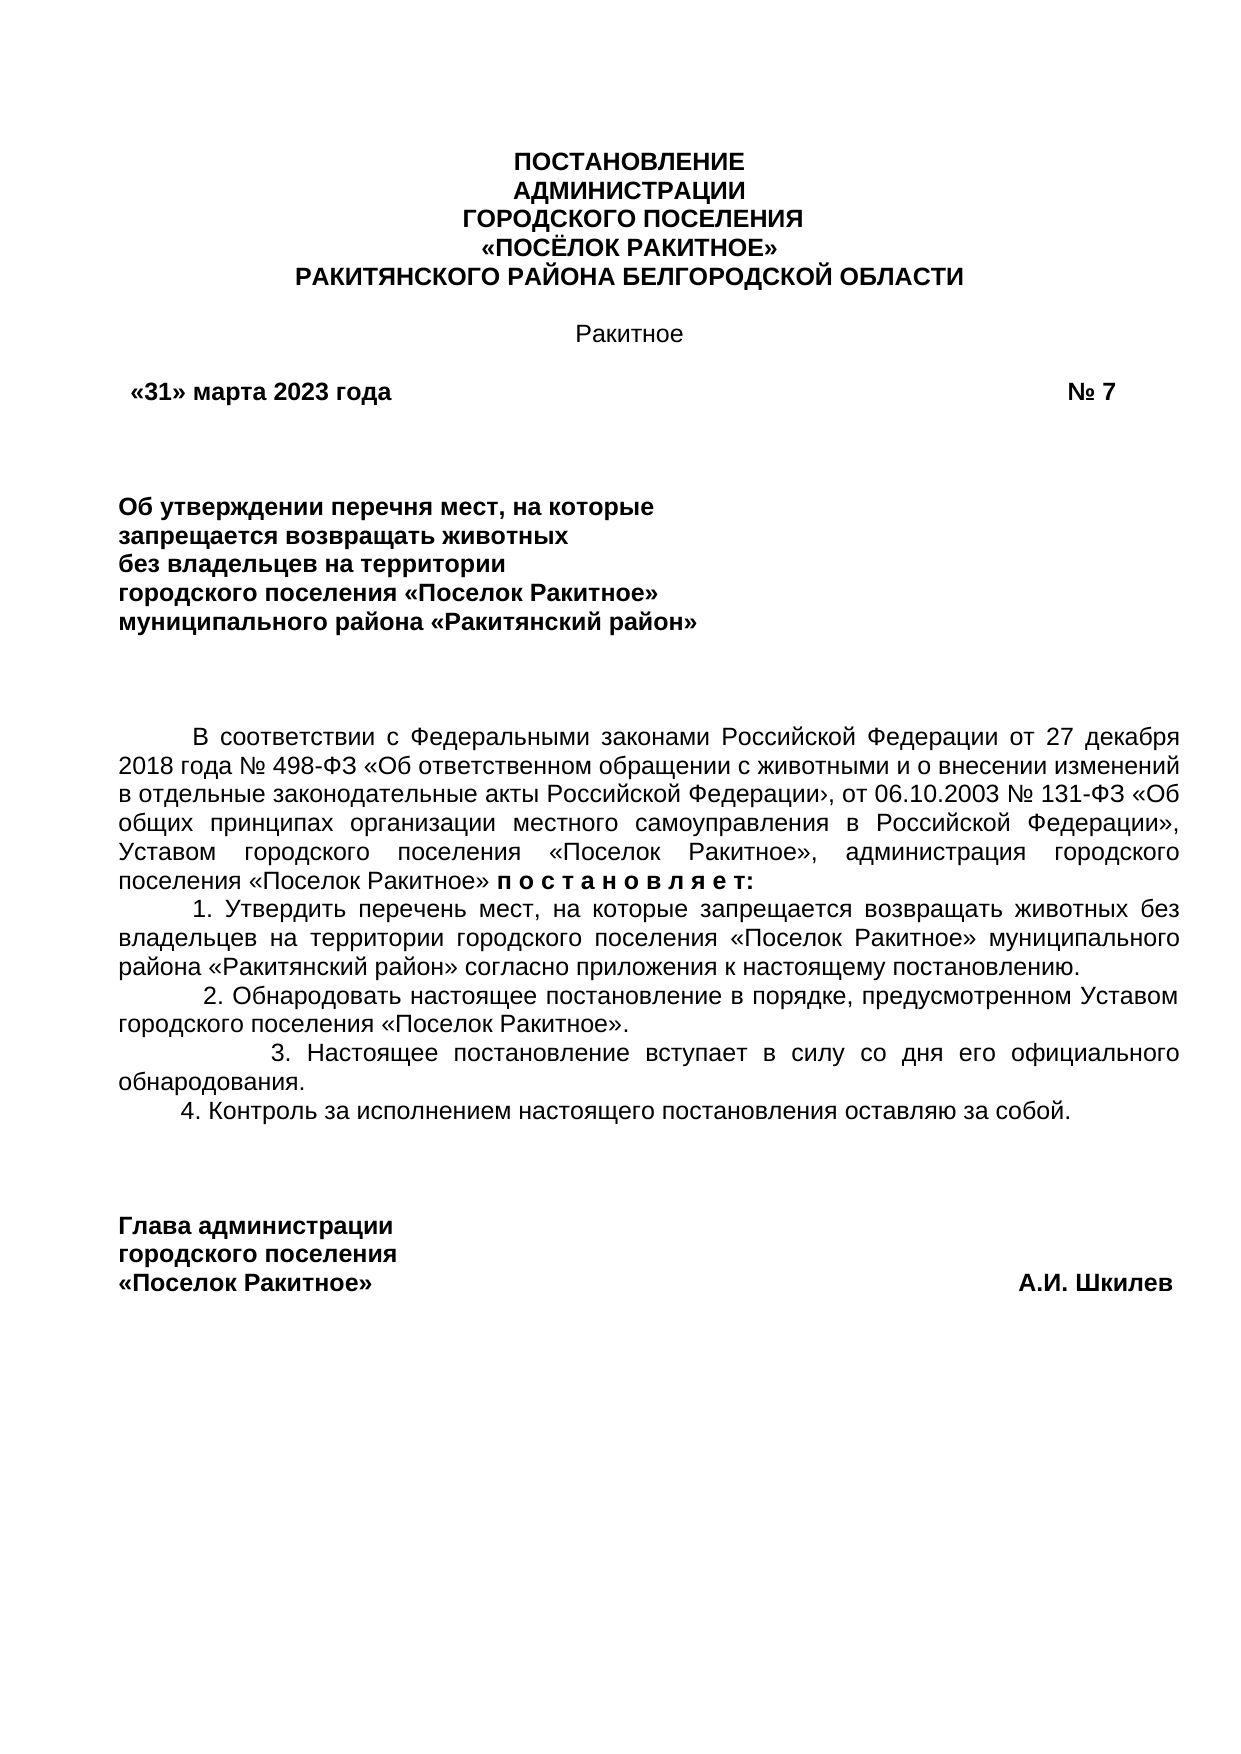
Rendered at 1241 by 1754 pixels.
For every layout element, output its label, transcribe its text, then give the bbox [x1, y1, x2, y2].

text 3. Настоящее постановление вступает в силу со дня его официального обнародования. [118, 1038, 1181, 1096]
text Глава администрации [118, 1211, 1181, 1239]
text «Поселок Ракитное» А.И. Шкилев [118, 1268, 1181, 1297]
text 2. Обнародовать настоящее постановление в порядке, предусмотренном Уставом городского поселения «Поселок Ракитное». [118, 981, 1181, 1038]
text запрещается возвращать животных [118, 521, 1222, 549]
text городского поселения [118, 1239, 1181, 1268]
text муниципального района «Ракитянский район» [118, 607, 1222, 636]
text без владельцев на территории [118, 549, 1222, 578]
text Об утверждении перечня мест, на которые [118, 492, 1222, 521]
text 4. Контроль за исполнением настоящего постановления оставляю за собой. [118, 1096, 1181, 1124]
text 1. Утвердить перечень мест, на которые запрещается возвращать животных без владельцев на территории городского поселения «Поселок Ракитное» муниципального района «Ракитянский район» согласно приложения к настоящему постановлению. [118, 894, 1181, 981]
text В соответствии с Федеральными законами Российской Федерации от 27 декабря 2018 года № 498-ФЗ «Об ответственном обращении с животными и о внесении изменений в отдельные законодательные акты Российской Федерации›, от 06.10.2003 № 131-ФЗ «Об общих принципах организации местного самоуправления в Российской Федерации», Уставом городского поселения «Поселок Ракитное», администрация городского поселения «Поселок Ракитное» п о с т а н о в л я е т: [118, 722, 1181, 894]
text городского поселения «Поселок Ракитное» [118, 578, 1222, 607]
table_header ПОСТАНОВЛЕНИЕ АДМИНИСТРАЦИИ ГОРОДСКОГО ПОСЕЛЕНИЯ «ПОСЁЛОК РАКИТНОЕ» РАКИТЯНСКОГО РАЙОНА БЕЛГОРОДСКОЙ ОБЛАСТИ Ракитное «31» марта 2023 года № 7 [119, 147, 1140, 434]
